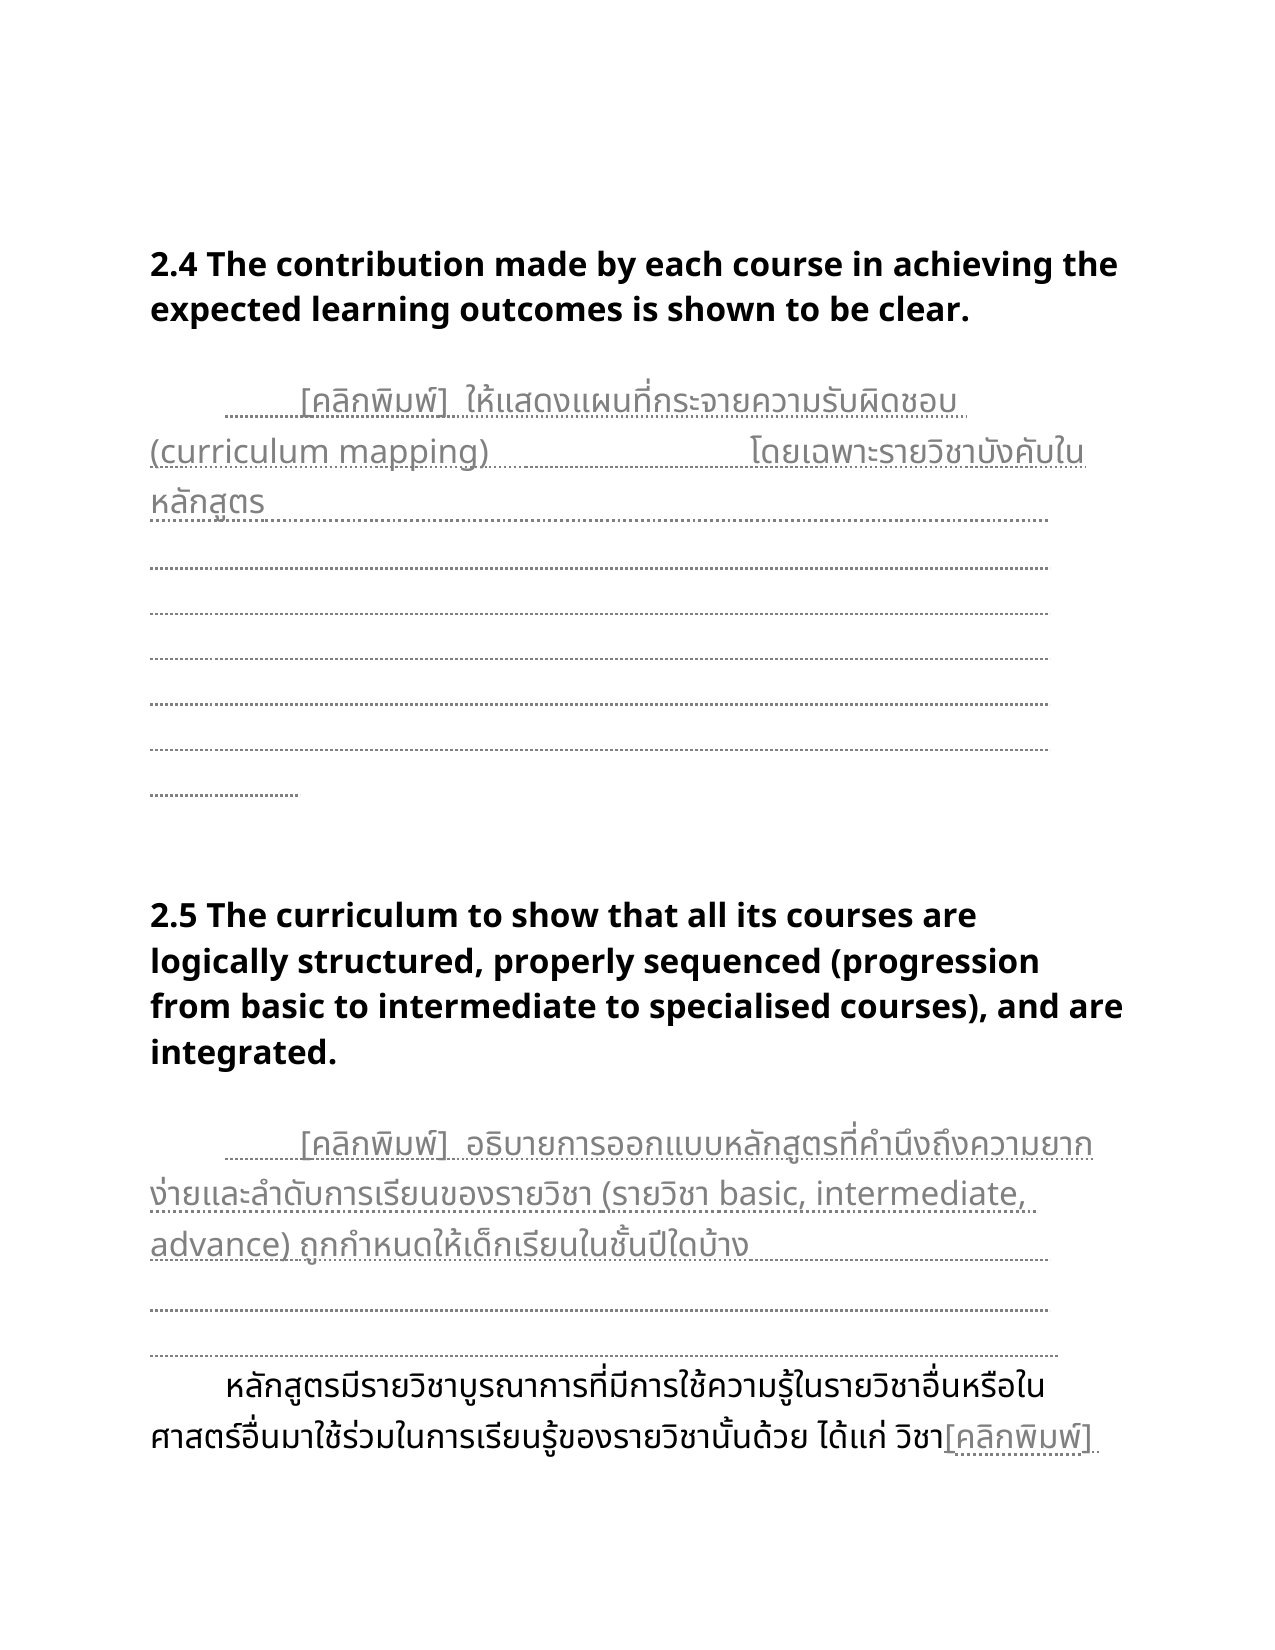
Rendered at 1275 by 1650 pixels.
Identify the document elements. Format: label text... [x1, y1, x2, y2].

text อธิบายการออกแบบหลักสูตรที่คำนึงถึงความยากง่ายและลำดับการเรียนของรายวิชา (รายวิชา basic, intermediate, advance) ถูกกำหนดให้เด็กเรียนในชั้นปีใดบ้าง [150, 1119, 1125, 1362]
text ให้แสดงแผนที่กระจายความรับผิดชอบ (curriculum mapping) โดยเฉพาะรายวิชาบังคับในหลักสูตร [150, 377, 1125, 801]
text 2.4 The contribution made by each course in achieving the expected learning outcomes is shown to be clear. [150, 241, 1125, 332]
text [150, 1362, 1125, 1463]
text 2.5 The curriculum to show that all its courses are logically structured, properly sequenced (progression from basic to intermediate to specialised courses), and are integrated. [150, 892, 1125, 1074]
